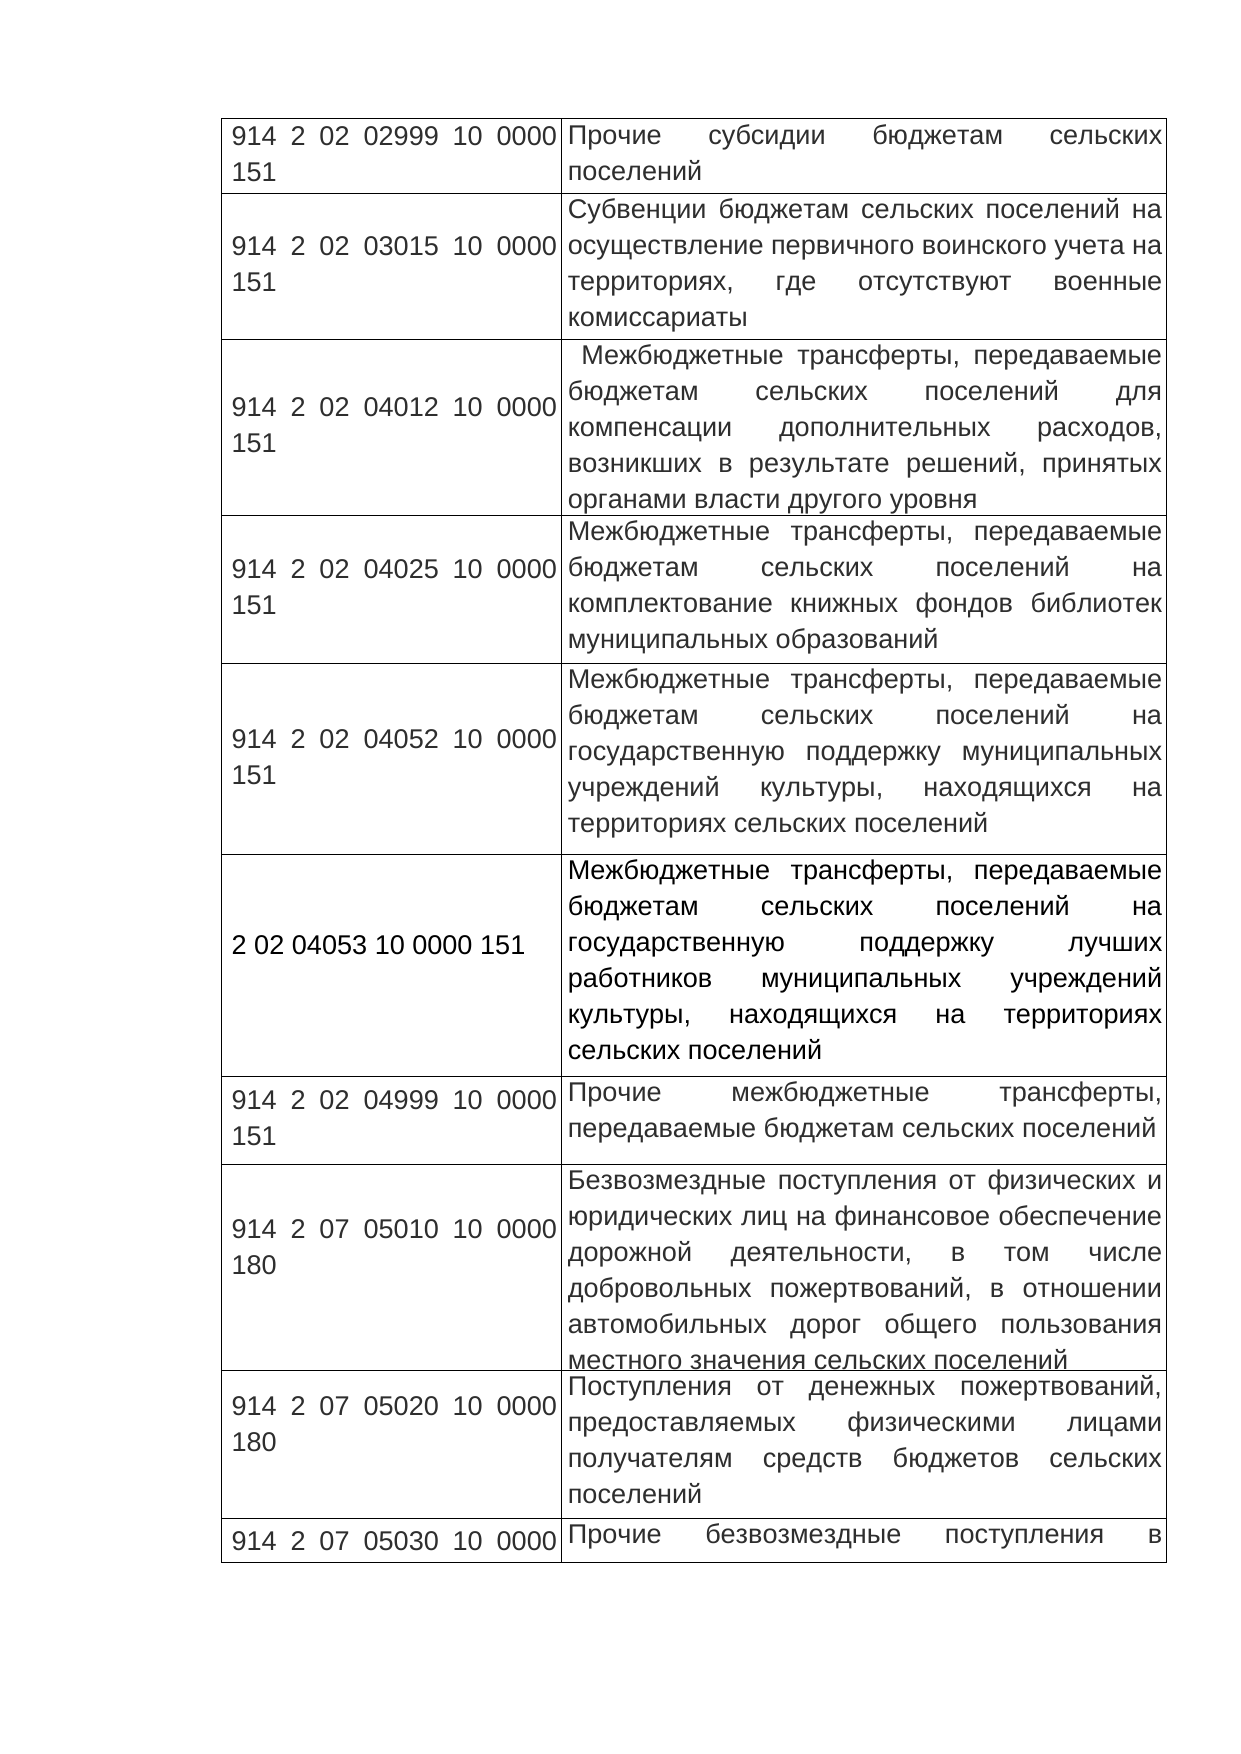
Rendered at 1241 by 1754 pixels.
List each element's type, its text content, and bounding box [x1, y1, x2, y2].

table_cell 914 2 02 03015 10 0000 151 [222, 194, 561, 339]
table_cell Безвозмездные поступления от физических и юридических лиц на финансовое обеспечение дорожной деятельности, в том числе добровольных пожертвований, в отношении автомобильных дорог общего пользования местного значения сельских поселений [562, 1165, 1166, 1370]
table_cell Субвенции бюджетам сельских поселений на осуществление первичного воинского учета на территориях, где отсутствуют военные комиссариаты [562, 194, 1166, 339]
table_cell 914 2 02 04012 10 0000 151 [222, 340, 561, 515]
table_cell 914 2 07 05020 10 0000 180 [222, 1371, 561, 1518]
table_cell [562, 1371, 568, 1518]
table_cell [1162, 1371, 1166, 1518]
table_cell Межбюджетные трансферты, передаваемые бюджетам сельских поселений на государственную поддержку муниципальных учреждений культуры, находящихся на территориях сельских поселений [562, 664, 1166, 854]
table_cell 914 2 07 05010 10 0000 180 [222, 1165, 561, 1370]
table_cell Прочие межбюджетные трансферты, передаваемые бюджетам сельских поселений [562, 1077, 1166, 1164]
table_cell Прочие субсидии бюджетам сельских поселений [562, 119, 1166, 192]
table_cell 914 2 02 02999 10 0000 151 [222, 119, 561, 192]
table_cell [562, 1519, 1166, 1562]
table_cell 914 2 02 04025 10 0000 151 [222, 516, 561, 663]
table_cell Межбюджетные трансферты, передаваемые бюджетам сельских поселений на государственную поддержку лучших работников муниципальных учреждений культуры, находящихся на территориях сельских поселений [562, 855, 1166, 1076]
table_cell 2 02 04053 10 0000 151 [222, 855, 561, 1076]
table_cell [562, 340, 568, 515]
table_cell 914 2 02 04999 10 0000 151 [222, 1077, 561, 1164]
table_cell Межбюджетные трансферты, передаваемые бюджетам сельских поселений на комплектование книжных фондов библиотек муниципальных образований [562, 516, 1166, 663]
table_cell 914 2 02 04052 10 0000 151 [222, 664, 561, 854]
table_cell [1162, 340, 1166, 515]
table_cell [222, 1519, 561, 1562]
